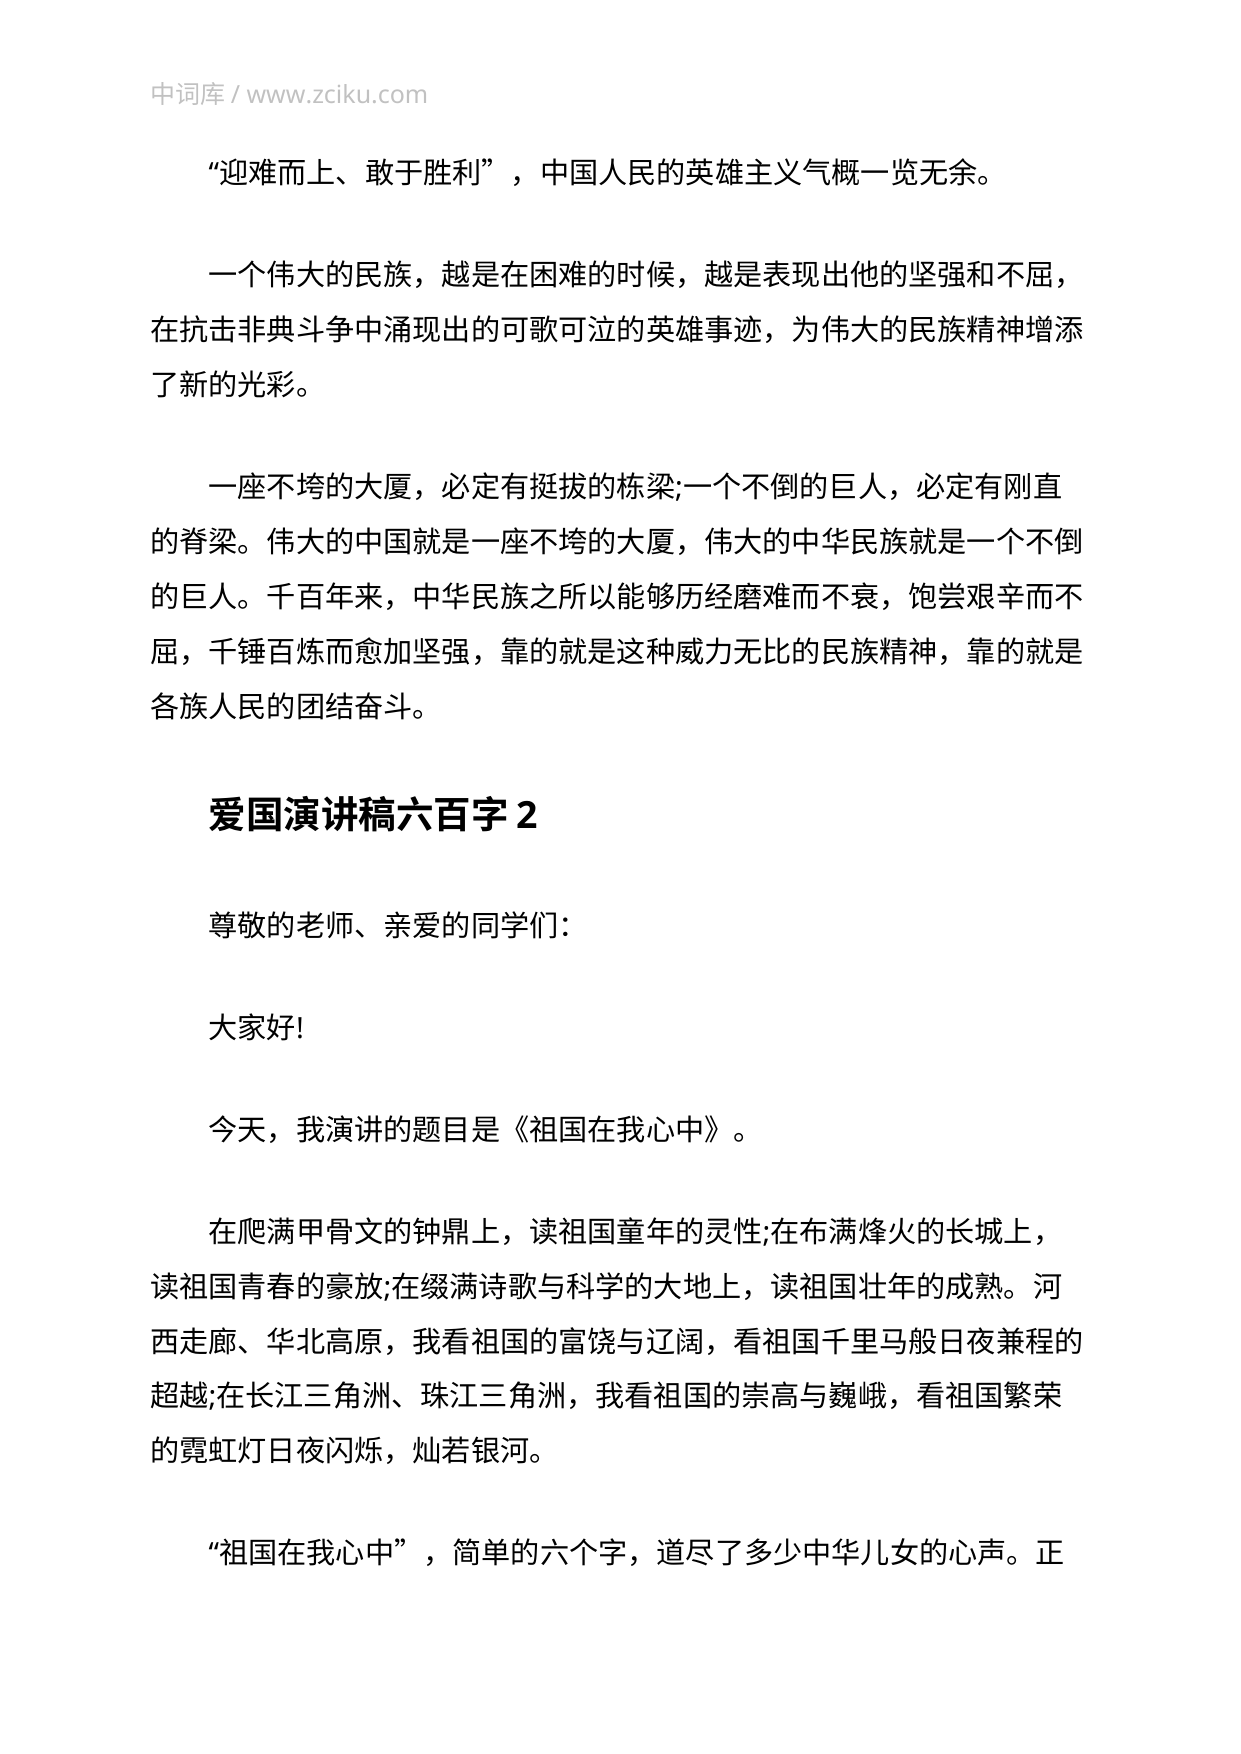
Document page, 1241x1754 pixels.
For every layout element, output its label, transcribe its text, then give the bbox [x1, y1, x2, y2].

text “迎难而上、敢于胜利”，中国人民的英雄主义气概一览无余。 [150, 150, 1090, 192]
text 爱国演讲稿六百字2 [150, 785, 1090, 839]
text 今天，我演讲的题目是《祖国在我心中》。 [150, 1106, 1090, 1149]
text 在爬满甲骨文的钟鼎上，读祖国童年的灵性;在布满烽火的长城上，读祖国青春的豪放;在缀满诗歌与科学的大地上，读祖国壮年的成熟。河西走廊、华北高原，我看祖国的富饶与辽阔，看祖国千里马般日夜兼程的超越;在长江三角洲、珠江三角洲，我看祖国的崇高与巍峨，看祖国繁荣的霓虹灯日夜闪烁，灿若银河。 [150, 1208, 1090, 1470]
text 一个伟大的民族，越是在困难的时候，越是表现出他的坚强和不屈，在抗击非典斗争中涌现出的可歌可泣的英雄事迹，为伟大的民族精神增添了新的光彩。 [150, 252, 1090, 404]
text 尊敬的老师、亲爱的同学们： [150, 903, 1090, 945]
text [150, 1530, 1090, 1572]
text 大家好! [150, 1004, 1090, 1047]
text 一座不垮的大厦，必定有挺拔的栋梁;一个不倒的巨人，必定有刚直的脊梁。伟大的中国就是一座不垮的大厦，伟大的中华民族就是一个不倒的巨人。千百年来，中华民族之所以能够历经磨难而不衰，饱尝艰辛而不屈，千锤百炼而愈加坚强，靠的就是这种威力无比的民族精神，靠的就是各族人民的团结奋斗。 [150, 463, 1090, 726]
